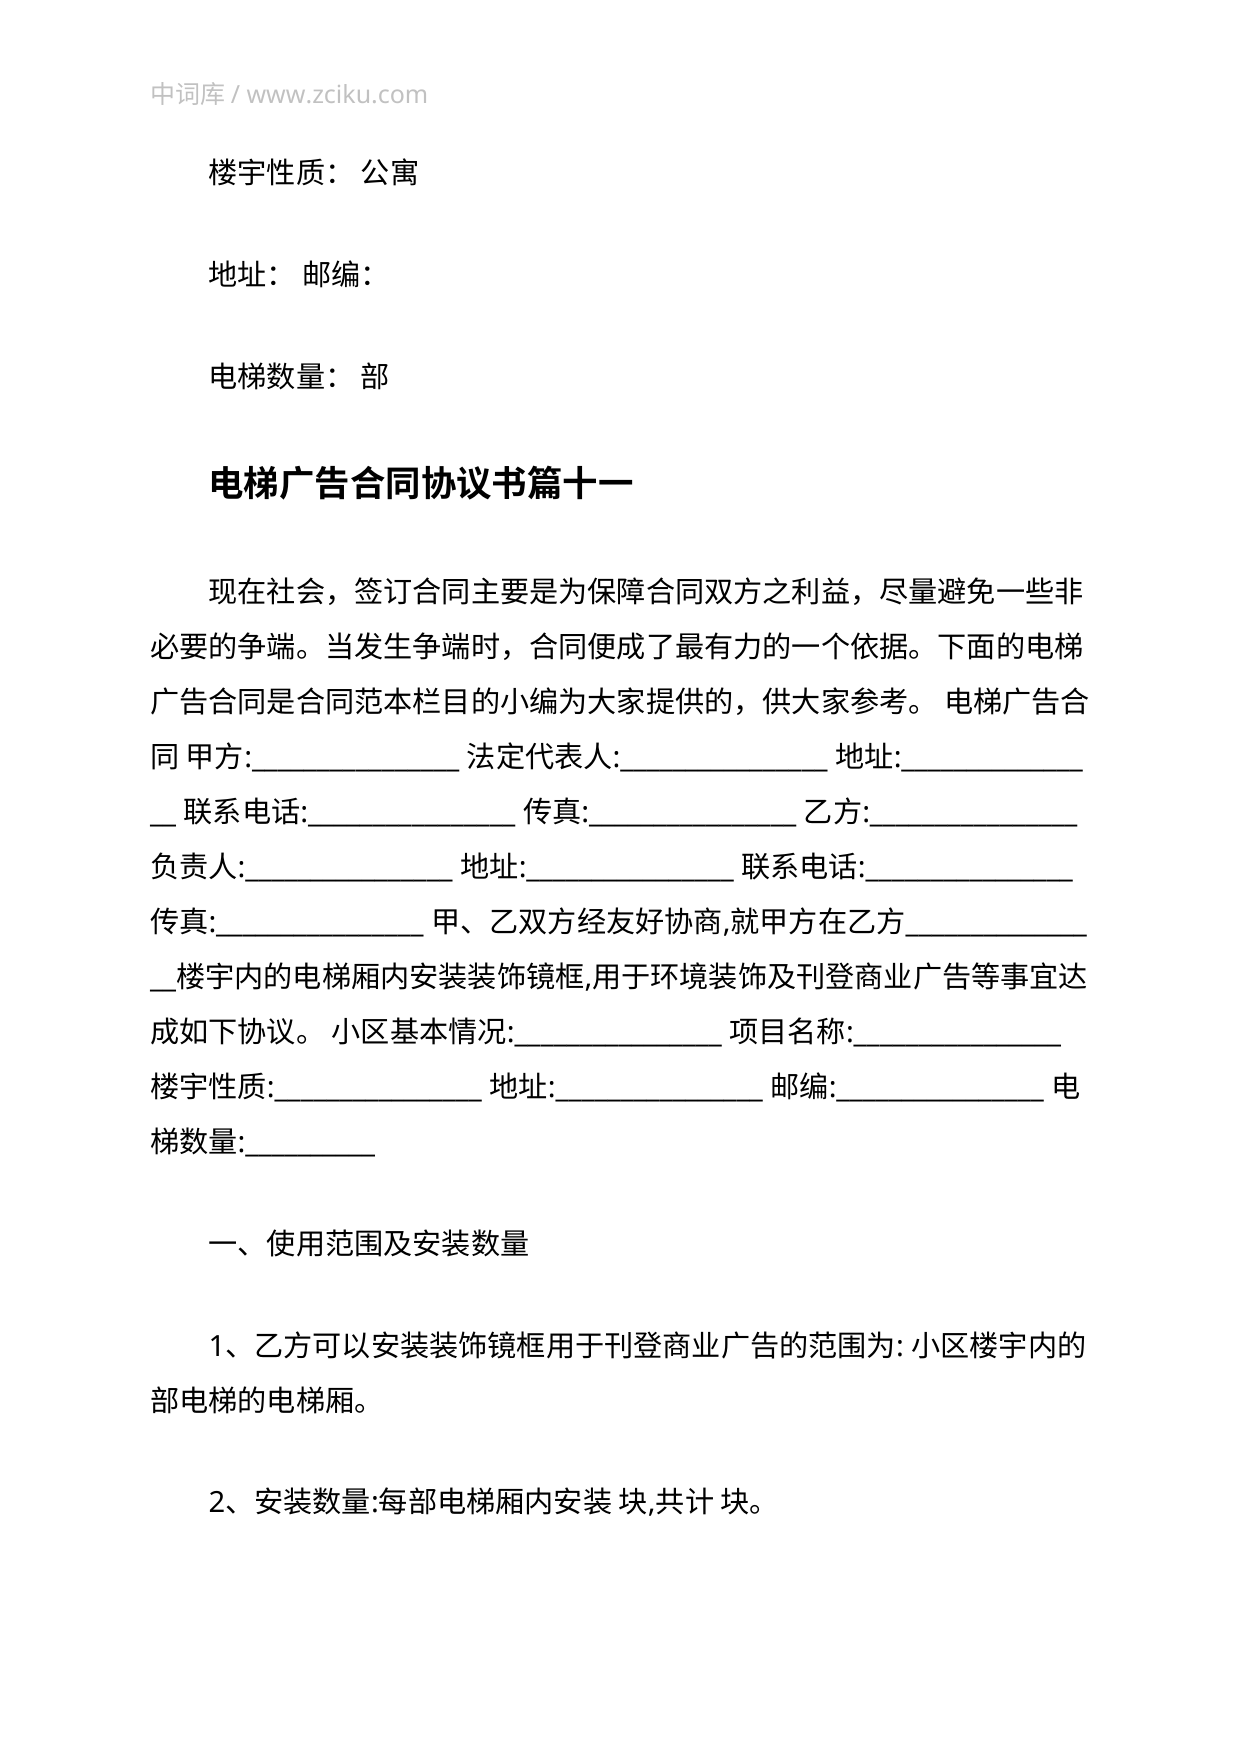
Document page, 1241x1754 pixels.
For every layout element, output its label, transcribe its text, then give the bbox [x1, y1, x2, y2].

text 一、使用范围及安装数量 [150, 1220, 1090, 1263]
text 楼宇性质： 公寓 [150, 150, 1090, 192]
text 2、安装数量:每部电梯厢内安装 块,共计 块。 [150, 1479, 1090, 1521]
text 电梯数量： 部 [150, 353, 1090, 396]
text 1、乙方可以安装装饰镜框用于刊登商业广告的范围为: 小区楼宇内的 部电梯的电梯厢。 [150, 1322, 1090, 1419]
text 地址： 邮编： [150, 252, 1090, 294]
text 现在社会，签订合同主要是为保障合同双方之利益，尽量避免一些非必要的争端。当发生争端时，合同便成了最有力的一个依据。下面的电梯广告合同是合同范本栏目的小编为大家提供的，供大家参考。 电梯广告合同 甲方:________________ 法定代表人:________________ 地址:________________ 联系电话:________________ 传真:________________ 乙方:________________ 负责人:________________ 地址:________________ 联系电话:________________ 传真:________________ 甲、乙双方经友好协商,就甲方在乙方________________楼宇内的电梯厢内安装装饰镜框,用于环境装饰及刊登商业广告等事宜达成如下协议。 小区基本情况:________________ 项目名称:________________ 楼宇性质:________________ 地址:________________ 邮编:________________ 电梯数量:__________ [150, 569, 1090, 1161]
text 电梯广告合同协议书篇十一 [150, 455, 1090, 507]
